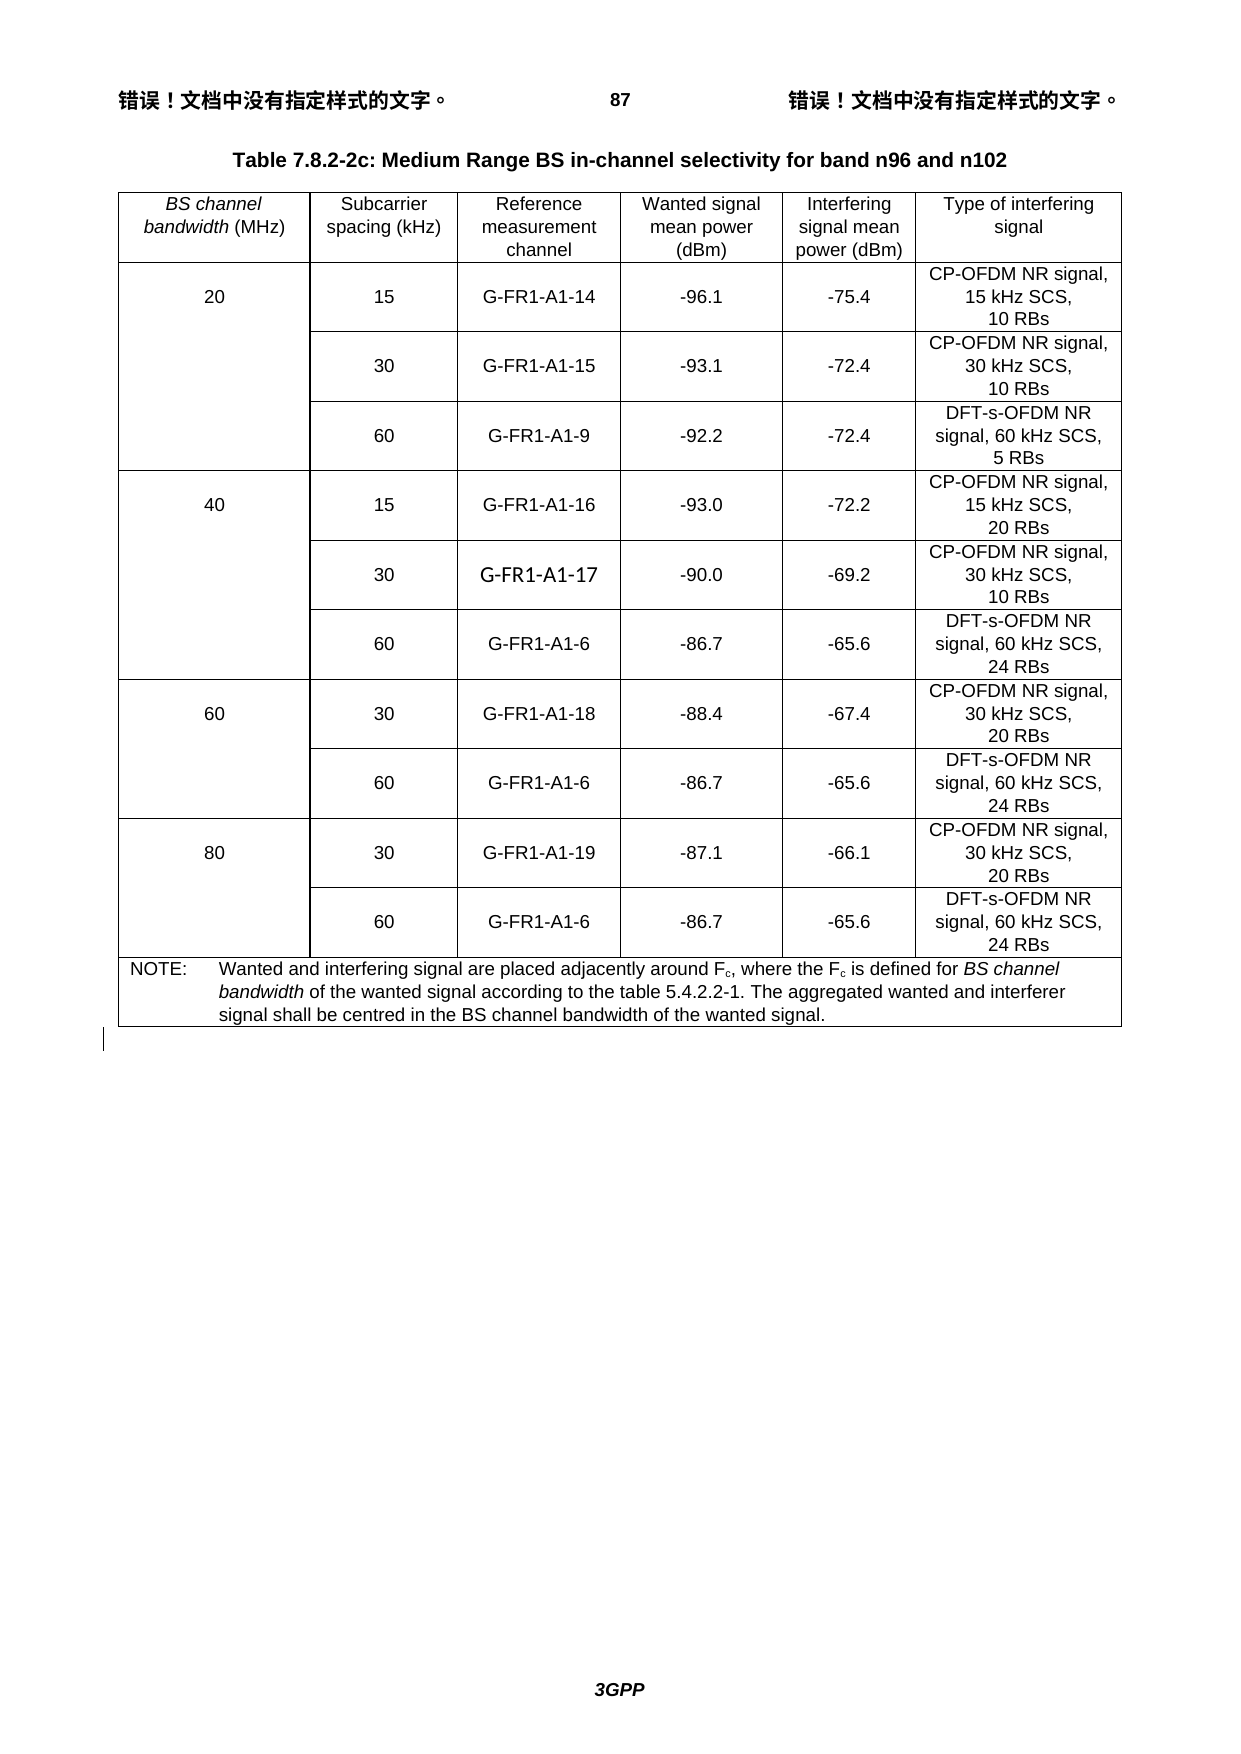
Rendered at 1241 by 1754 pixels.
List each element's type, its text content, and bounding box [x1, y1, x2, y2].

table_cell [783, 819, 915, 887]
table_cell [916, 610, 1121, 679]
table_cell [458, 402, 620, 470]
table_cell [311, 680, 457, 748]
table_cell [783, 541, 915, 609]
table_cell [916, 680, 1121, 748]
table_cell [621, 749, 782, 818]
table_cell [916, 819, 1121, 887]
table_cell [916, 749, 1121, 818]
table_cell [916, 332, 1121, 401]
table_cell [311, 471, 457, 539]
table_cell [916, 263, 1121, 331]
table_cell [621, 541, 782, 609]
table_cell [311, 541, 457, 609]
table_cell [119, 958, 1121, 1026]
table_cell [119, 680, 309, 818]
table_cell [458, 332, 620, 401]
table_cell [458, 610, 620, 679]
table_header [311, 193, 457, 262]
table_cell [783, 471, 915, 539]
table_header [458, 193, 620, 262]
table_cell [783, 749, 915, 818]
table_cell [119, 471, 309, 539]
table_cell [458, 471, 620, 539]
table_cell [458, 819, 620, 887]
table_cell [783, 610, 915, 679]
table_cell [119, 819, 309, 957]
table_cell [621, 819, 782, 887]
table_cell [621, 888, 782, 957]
text Table 7.8.2-2c: Medium Range BS in-channel selectivity for band n96 and n102 [118, 147, 1122, 171]
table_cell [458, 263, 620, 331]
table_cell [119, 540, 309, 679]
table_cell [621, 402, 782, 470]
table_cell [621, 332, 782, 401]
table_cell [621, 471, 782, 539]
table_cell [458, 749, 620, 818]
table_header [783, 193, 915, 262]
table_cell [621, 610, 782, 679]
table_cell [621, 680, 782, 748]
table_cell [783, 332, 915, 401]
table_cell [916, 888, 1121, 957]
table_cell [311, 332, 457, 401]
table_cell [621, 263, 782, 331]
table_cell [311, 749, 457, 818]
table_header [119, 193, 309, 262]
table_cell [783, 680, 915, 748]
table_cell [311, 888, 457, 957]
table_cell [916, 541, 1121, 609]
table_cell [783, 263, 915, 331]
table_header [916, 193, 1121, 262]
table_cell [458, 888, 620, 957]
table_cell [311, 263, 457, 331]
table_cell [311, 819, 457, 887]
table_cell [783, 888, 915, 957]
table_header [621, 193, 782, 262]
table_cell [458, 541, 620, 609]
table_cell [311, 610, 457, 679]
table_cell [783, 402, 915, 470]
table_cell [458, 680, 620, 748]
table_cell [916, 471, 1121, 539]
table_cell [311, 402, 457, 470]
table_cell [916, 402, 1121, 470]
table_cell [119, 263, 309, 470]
